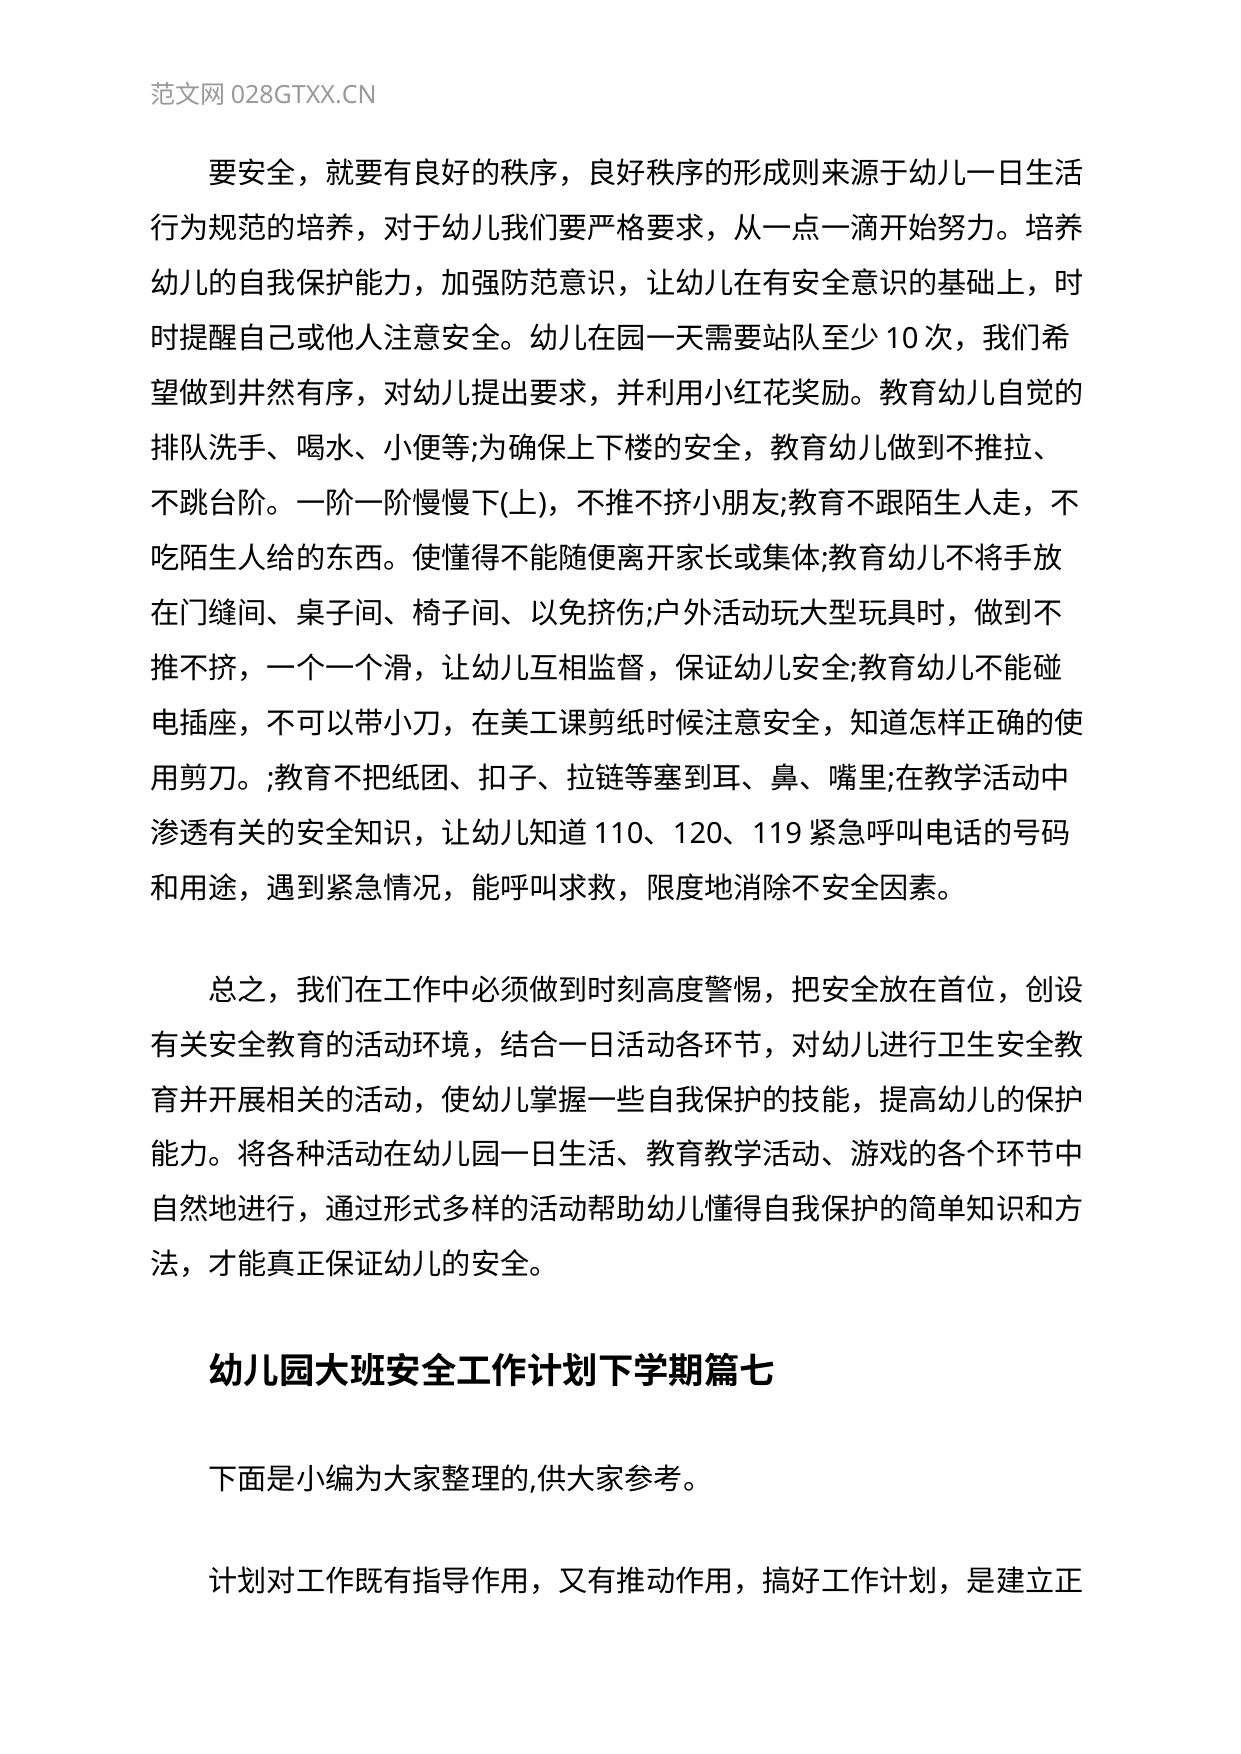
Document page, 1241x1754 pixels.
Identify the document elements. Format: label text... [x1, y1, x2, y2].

text 要安全，就要有良好的秩序，良好秩序的形成则来源于幼儿一日生活行为规范的培养，对于幼儿我们要严格要求，从一点一滴开始努力。培养幼儿的自我保护能力，加强防范意识，让幼儿在有安全意识的基础上，时时提醒自己或他人注意安全。幼儿在园一天需要站队至少10次，我们希望做到井然有序，对幼儿提出要求，并利用小红花奖励。教育幼儿自觉的排队洗手、喝水、小便等;为确保上下楼的安全，教育幼儿做到不推拉、不跳台阶。一阶一阶慢慢下(上)，不推不挤小朋友;教育不跟陌生人走，不吃陌生人给的东西。使懂得不能随便离开家长或集体;教育幼儿不将手放在门缝间、桌子间、椅子间、以免挤伤;户外活动玩大型玩具时，做到不推不挤，一个一个滑，让幼儿互相监督，保证幼儿安全;教育幼儿不能碰电插座，不可以带小刀，在美工课剪纸时候注意安全，知道怎样正确的使用剪刀。;教育不把纸团、扣子、拉链等塞到耳、鼻、嘴里;在教学活动中渗透有关的安全知识，让幼儿知道110、120、119紧急呼叫电话的号码和用途，遇到紧急情况，能呼叫求救，限度地消除不安全因素。 [150, 150, 1090, 907]
text 总之，我们在工作中必须做到时刻高度警惕，把安全放在首位，创设有关安全教育的活动环境，结合一日活动各环节，对幼儿进行卫生安全教育并开展相关的活动，使幼儿掌握一些自我保护的技能，提高幼儿的保护能力。将各种活动在幼儿园一日生活、教育教学活动、游戏的各个环节中自然地进行，通过形式多样的活动帮助幼儿懂得自我保护的简单知识和方法，才能真正保证幼儿的安全。 [150, 966, 1090, 1283]
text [150, 1558, 1090, 1600]
text 下面是小编为大家整理的,供大家参考。 [150, 1456, 1090, 1498]
text 幼儿园大班安全工作计划下学期篇七 [150, 1342, 1090, 1394]
